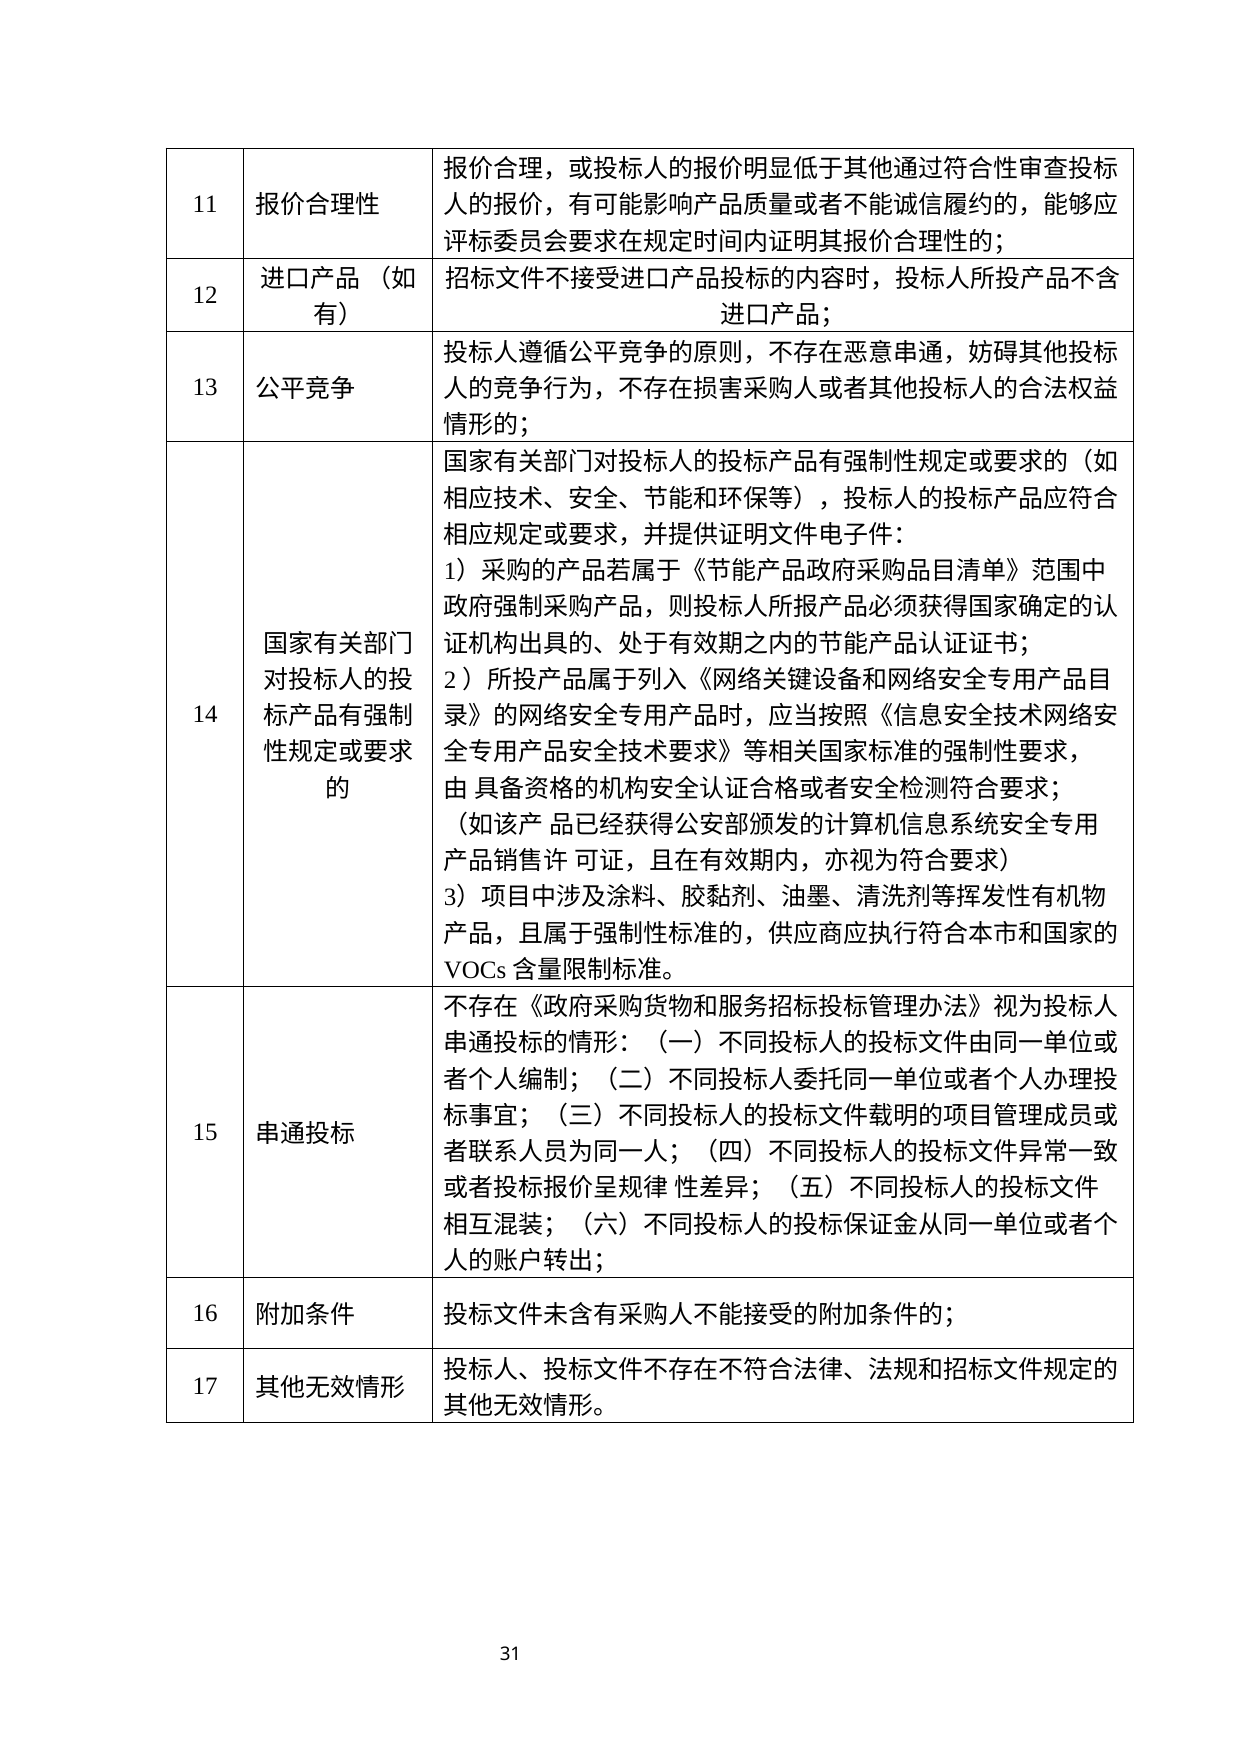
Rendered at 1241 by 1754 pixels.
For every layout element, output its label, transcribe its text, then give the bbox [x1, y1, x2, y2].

table_cell 投标人遵循公平竞争的原则，不存在恶意串通，妨碍其他投标人的竞争行为，不存在损害采购人或者其他投标人的合法权益情形的； [433, 332, 1133, 441]
table_cell 17 [167, 1349, 243, 1422]
table_cell 14 [167, 442, 243, 986]
table_cell 12 [167, 259, 243, 331]
table_cell 国家有关部门 对投标人的投 标产品有强制 性规定或要求 的 [244, 442, 432, 986]
table_cell 投标人、投标文件不存在不符合法律、法规和招标文件规定的其他无效情形。 [433, 1349, 1133, 1422]
table_cell 招标文件不接受进口产品投标的内容时，投标人所投产品不含 进口产品； [433, 259, 1133, 331]
table_cell 进口产品 （如有） [244, 259, 432, 331]
table_cell 16 [167, 1278, 243, 1348]
table_cell 报价合理，或投标人的报价明显低于其他通过符合性审查投标人的报价，有可能影响产品质量或者不能诚信履约的，能够应评标委员会要求在规定时间内证明其报价合理性的； [433, 149, 1133, 257]
table_cell 报价合理性 [244, 149, 432, 257]
table_cell 投标文件未含有采购人不能接受的附加条件的； [433, 1278, 1133, 1348]
table_cell 国家有关部门对投标人的投标产品有强制性规定或要求的（如 相应技术、安全、节能和环保等），投标人的投标产品应符合 相应规定或要求，并提供证明文件电子件： 1）采购的产品若属于《节能产品政府采购品目清单》范围中 政府强制采购产品，则投标人所报产品必须获得国家确定的认 证机构出具的、处于有效期之内的节能产品认证证书； 2 ）所投产品属于列入《网络关键设备和网络安全专用产品目 录》的网络安全专用产品时，应当按照《信息安全技术网络安 全专用产品安全技术要求》等相关国家标准的强制性要求， 由 具备资格的机构安全认证合格或者安全检测符合要求；（如该产 品已经获得公安部颁发的计算机信息系统安全专用产品销售许 可证，且在有效期内，亦视为符合要求） 3）项目中涉及涂料、胶黏剂、油墨、清洗剂等挥发性有机物 产品，且属于强制性标准的，供应商应执行符合本市和国家的 VOCs 含量限制标准。 [433, 442, 1133, 986]
table_cell 附加条件 [244, 1278, 432, 1348]
table_cell 不存在《政府采购货物和服务招标投标管理办法》视为投标人串通投标的情形：（一）不同投标人的投标文件由同一单位或者个人编制；（二）不同投标人委托同一单位或者个人办理投标事宜；（三）不同投标人的投标文件载明的项目管理成员或者联系人员为同一人；（四）不同投标人的投标文件异常一致或者投标报价呈规律 性差异；（五）不同投标人的投标文件相互混装；（六）不同投标人的投标保证金从同一单位或者个人的账户转出； [433, 987, 1133, 1277]
table_cell 串通投标 [244, 987, 432, 1277]
table_cell 其他无效情形 [244, 1349, 432, 1422]
table_cell 13 [167, 332, 243, 441]
table_cell 11 [167, 149, 243, 257]
table_cell 15 [167, 987, 243, 1277]
table_cell 公平竞争 [244, 332, 432, 441]
